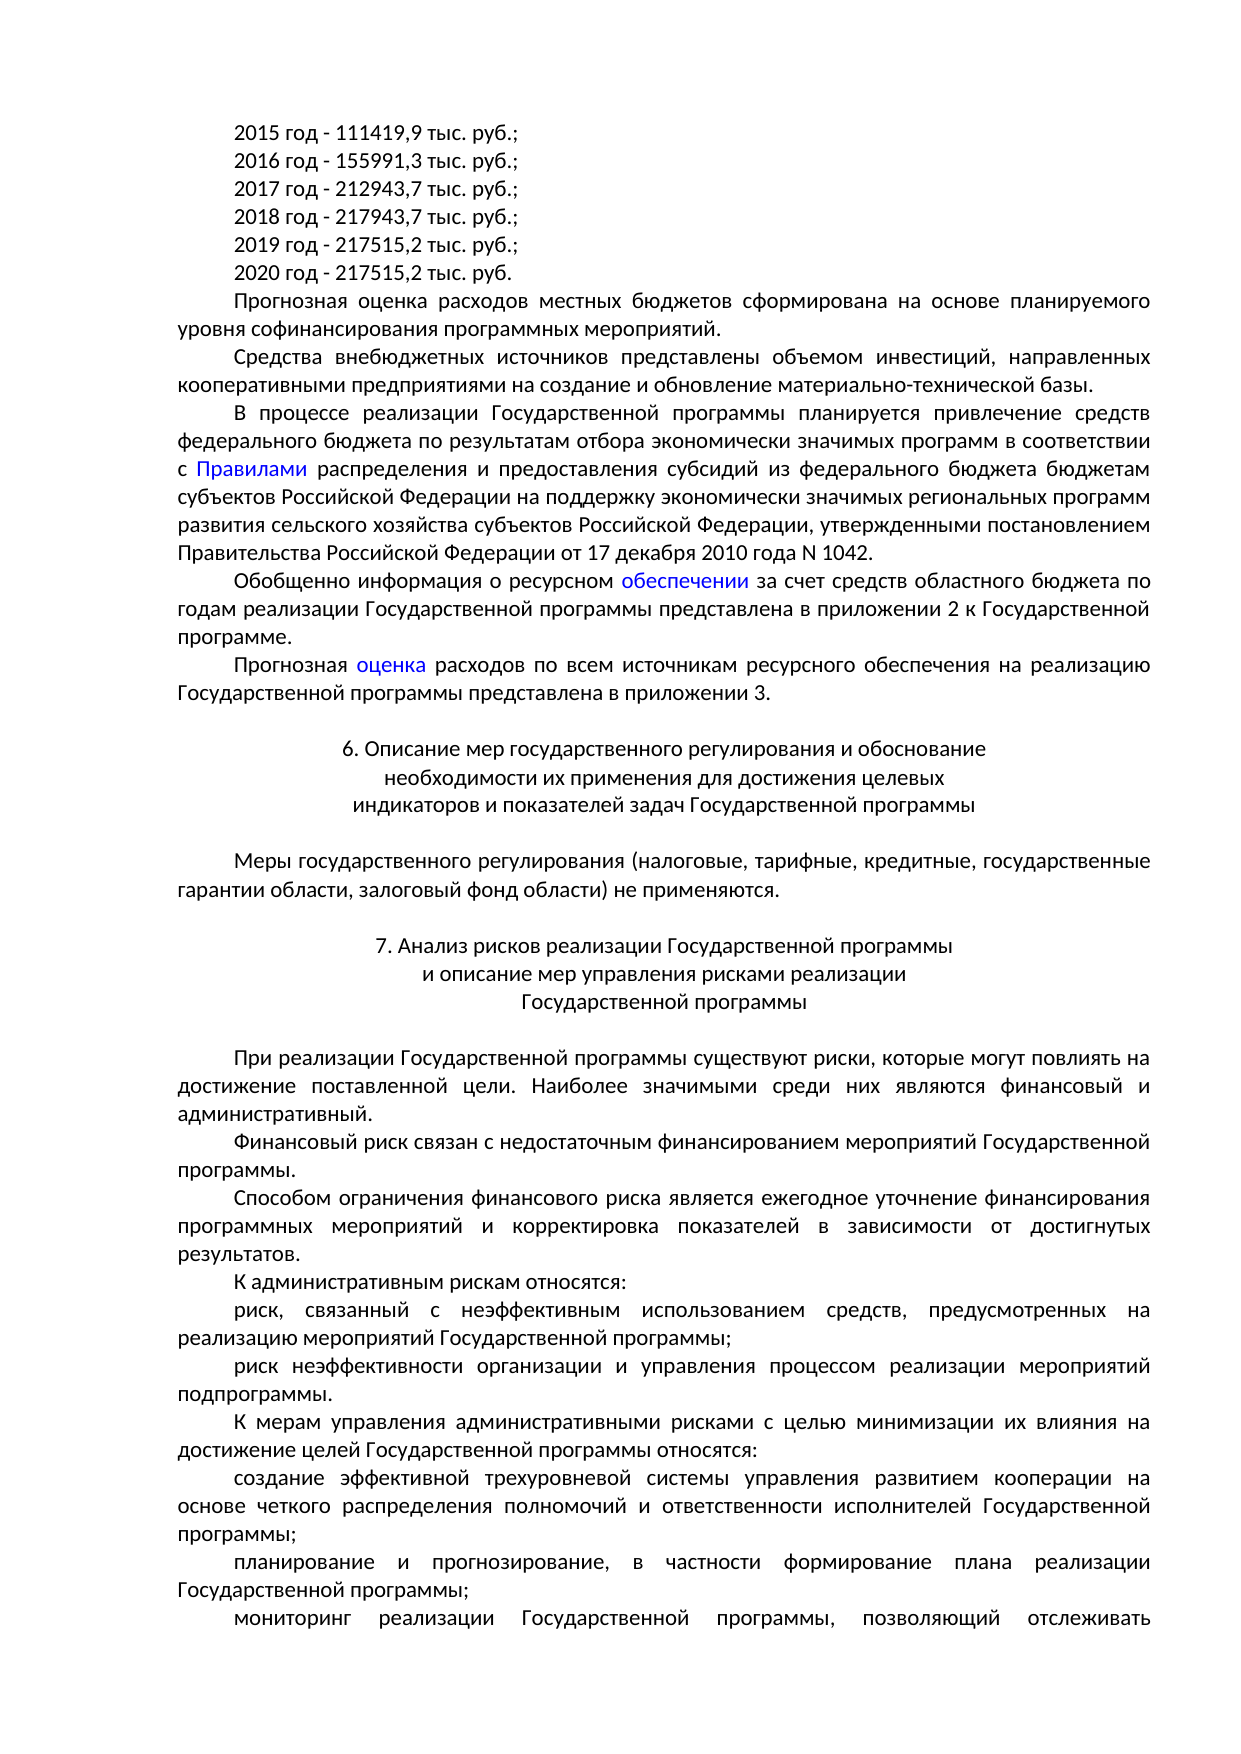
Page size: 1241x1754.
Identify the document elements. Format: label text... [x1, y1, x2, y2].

text К мерам управления административными рисками с целью минимизации их влияния на достижение целей Государственной программы относятся: [177, 1407, 1152, 1463]
text Государственной программы [177, 987, 1152, 1015]
text индикаторов и показателей задач Государственной программы [177, 791, 1152, 819]
text 2019 год - 217515,2 тыс. руб.; [177, 230, 1152, 258]
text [177, 1603, 1152, 1631]
text Меры государственного регулирования (налоговые, тарифные, кредитные, государственные гарантии области, залоговый фонд области) не применяются. [177, 847, 1152, 903]
text 7. Анализ рисков реализации Государственной программы [177, 931, 1152, 959]
text Прогнозная оценка расходов местных бюджетов сформирована на основе планируемого уровня софинансирования программных мероприятий. [177, 286, 1152, 342]
text 2016 год - 155991,3 тыс. руб.; [177, 146, 1152, 174]
text В процессе реализации Государственной программы планируется привлечение средств федерального бюджета по результатам отбора экономически значимых программ в соответствии с Правилами распределения и предоставления субсидий из федерального бюджета бюджетам субъектов Российской Федерации на поддержку экономически значимых региональных программ развития сельского хозяйства субъектов Российской Федерации, утвержденными постановлением Правительства Российской Федерации от 17 декабря 2010 года N 1042. [177, 398, 1152, 566]
text Финансовый риск связан с недостаточным финансированием мероприятий Государственной программы. [177, 1127, 1152, 1183]
text При реализации Государственной программы существуют риски, которые могут повлиять на достижение поставленной цели. Наиболее значимыми среди них являются финансовый и административный. [177, 1043, 1152, 1127]
text Способом ограничения финансового риска является ежегодное уточнение финансирования программных мероприятий и корректировка показателей в зависимости от достигнутых результатов. [177, 1183, 1152, 1267]
text планирование и прогнозирование, в частности формирование плана реализации Государственной программы; [177, 1547, 1152, 1603]
text 2017 год - 212943,7 тыс. руб.; [177, 174, 1152, 202]
text и описание мер управления рисками реализации [177, 959, 1152, 987]
text 6. Описание мер государственного регулирования и обоснование [177, 734, 1152, 763]
text Прогнозная оценка расходов по всем источникам ресурсного обеспечения на реализацию Государственной программы представлена в приложении 3. [177, 651, 1152, 707]
text 2015 год - 111419,9 тыс. руб.; [177, 118, 1152, 146]
text риск неэффективности организации и управления процессом реализации мероприятий подпрограммы. [177, 1351, 1152, 1407]
text создание эффективной трехуровневой системы управления развитием кооперации на основе четкого распределения полномочий и ответственности исполнителей Государственной программы; [177, 1463, 1152, 1547]
text необходимости их применения для достижения целевых [177, 763, 1152, 791]
text Средства внебюджетных источников представлены объемом инвестиций, направленных кооперативными предприятиями на создание и обновление материально-технической базы. [177, 342, 1152, 398]
text 2020 год - 217515,2 тыс. руб. [177, 258, 1152, 286]
text Обобщенно информация о ресурсном обеспечении за счет средств областного бюджета по годам реализации Государственной программы представлена в приложении 2 к Государственной программе. [177, 566, 1152, 651]
text К административным рискам относятся: [177, 1267, 1152, 1295]
text 2018 год - 217943,7 тыс. руб.; [177, 202, 1152, 230]
text риск, связанный с неэффективным использованием средств, предусмотренных на реализацию мероприятий Государственной программы; [177, 1295, 1152, 1351]
